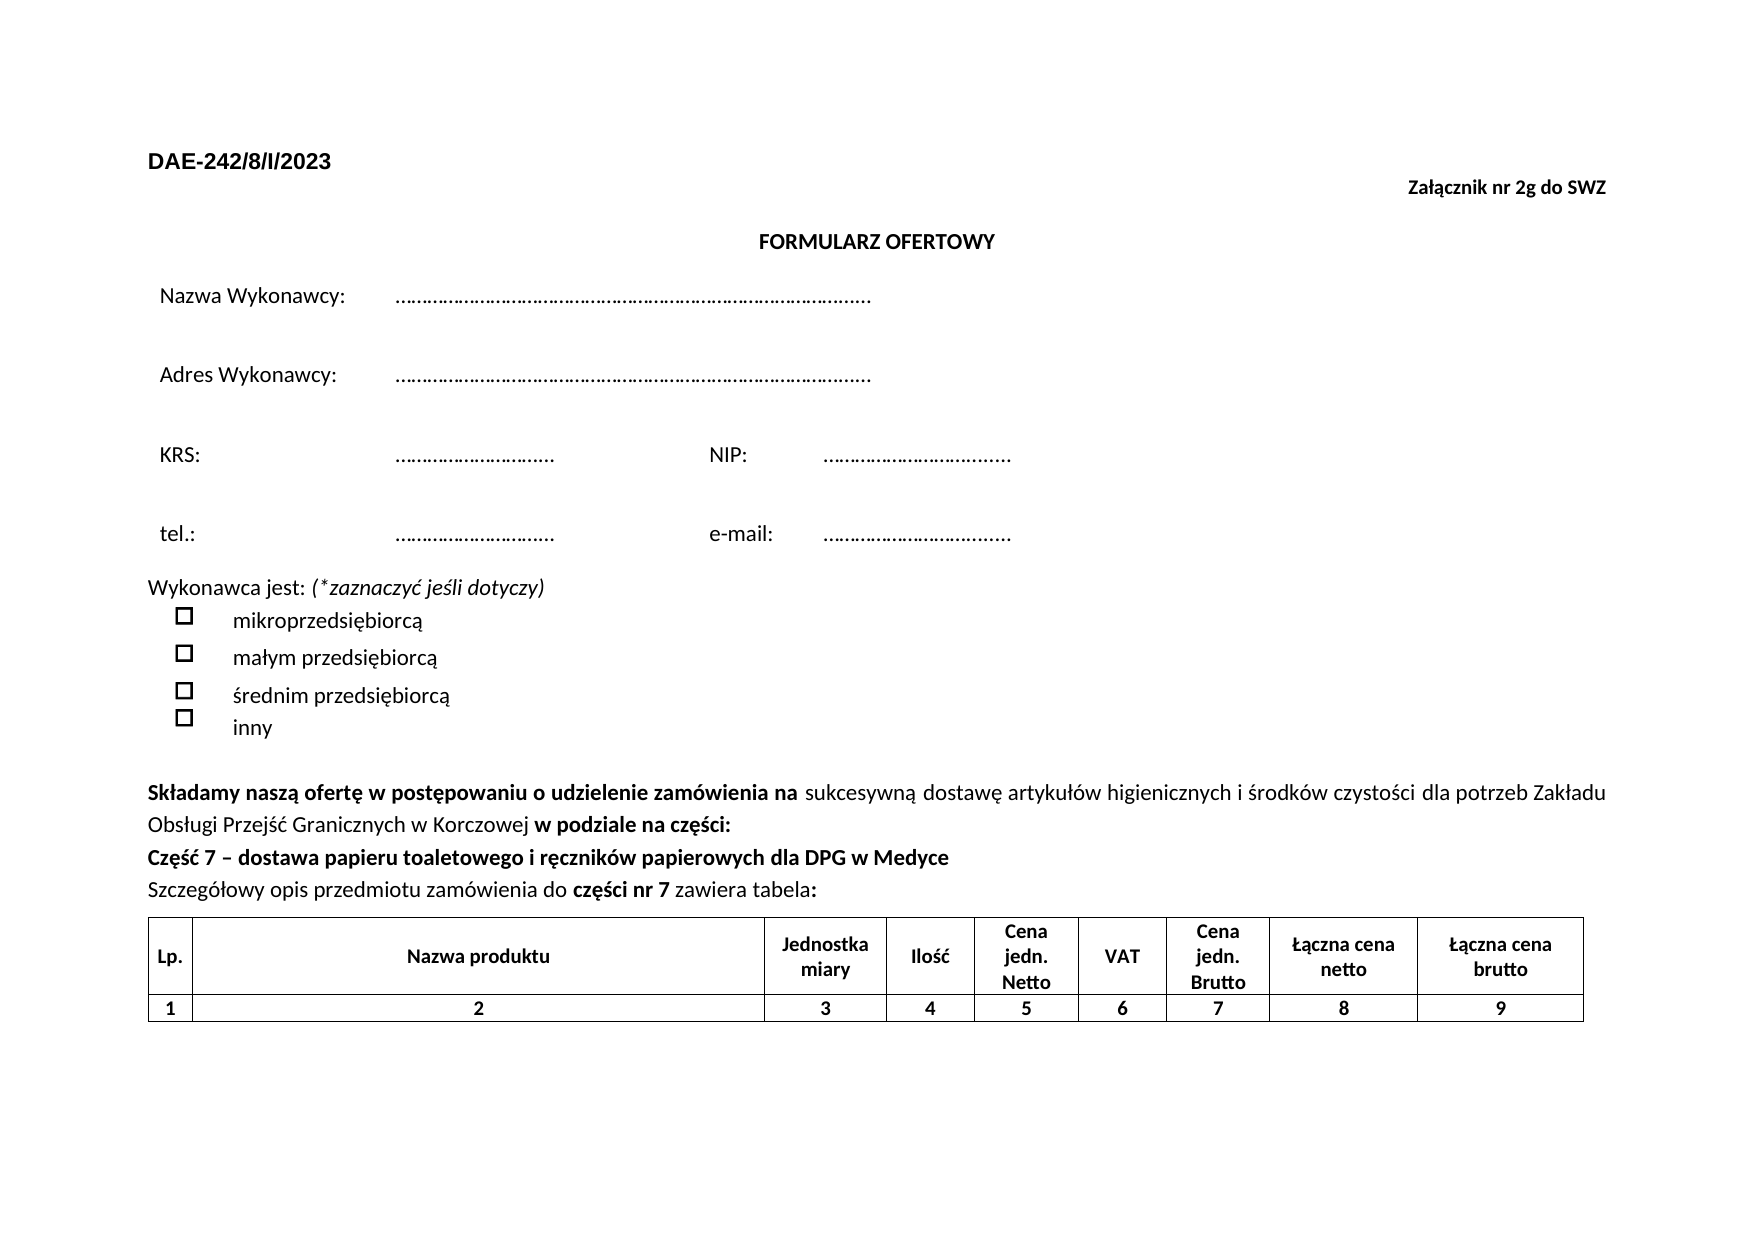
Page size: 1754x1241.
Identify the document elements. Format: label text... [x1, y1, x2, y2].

table_cell KRS: [149, 415, 384, 493]
table_cell ………………………........ [813, 494, 1092, 572]
table_cell 2 [193, 995, 764, 1021]
table_cell małym przedsiębiorcą [222, 639, 605, 676]
table_cell 4 [887, 995, 974, 1021]
table_header Nazwa Wykonawcy: [149, 257, 384, 334]
table_cell 6 [1079, 995, 1166, 1021]
table_cell Adres Wykonawcy: [149, 336, 384, 414]
table_header Jednostka miary [765, 918, 886, 994]
table_cell 9 [1418, 995, 1583, 1021]
text Składamy naszą ofertę w postępowaniu o udzielenie zamówienia na sukcesywną dostawę artykułów higienicznych i środków czystości dla potrzeb Zakładu Obsługi Przejść Granicznych w Korczowej w podziale na części: [148, 778, 1606, 839]
text Załącznik nr 2g do SWZ [738, 174, 1606, 199]
table_cell średnim przedsiębiorcą inny [222, 677, 605, 745]
table_header Ilość [887, 918, 974, 994]
table_header mikroprzedsiębiorcą [222, 602, 605, 638]
table_header Łączna cena brutto [1418, 918, 1583, 994]
table_header Nazwa produktu [193, 918, 764, 994]
table_header …………………………………………………………………………...… [385, 257, 1092, 334]
table_cell ………………………........ [813, 415, 1092, 493]
table_cell 5 [975, 995, 1078, 1021]
table_cell 8 [1270, 995, 1417, 1021]
table_cell 7 [1167, 995, 1269, 1021]
subtitle DAE-242/8/I/2023 [148, 148, 1606, 174]
subtitle FORMULARZ OFERTOWY [148, 227, 1606, 256]
table_cell 1 [149, 995, 192, 1021]
table_header [163, 602, 221, 638]
table_cell e-mail: [636, 494, 812, 572]
table_cell tel.: [149, 494, 384, 572]
table_cell 3 [765, 995, 886, 1021]
text Część 7 – dostawa papieru toaletowego i ręczników papierowych dla DPG w Medyce [148, 843, 1606, 871]
text Wykonawca jest: (*zaznaczyć jeśli dotyczy) [148, 573, 1606, 601]
table_cell ………………………... [385, 415, 634, 493]
table_cell [163, 677, 221, 745]
table_cell [163, 639, 221, 676]
table_cell NIP: [636, 415, 812, 493]
table_header VAT [1079, 918, 1166, 994]
text Szczegółowy opis przedmiotu zamówienia do części nr 7 zawiera tabela: [148, 875, 1606, 903]
table_cell ………………………... [385, 494, 634, 572]
table_header Łączna cena netto [1270, 918, 1417, 994]
table_header Cena jedn. Brutto [1167, 918, 1269, 994]
table_cell …………………………………………………………………………...… [385, 336, 1092, 414]
table_header Cena jedn. Netto [975, 918, 1078, 994]
table_header Lp. [149, 918, 192, 994]
